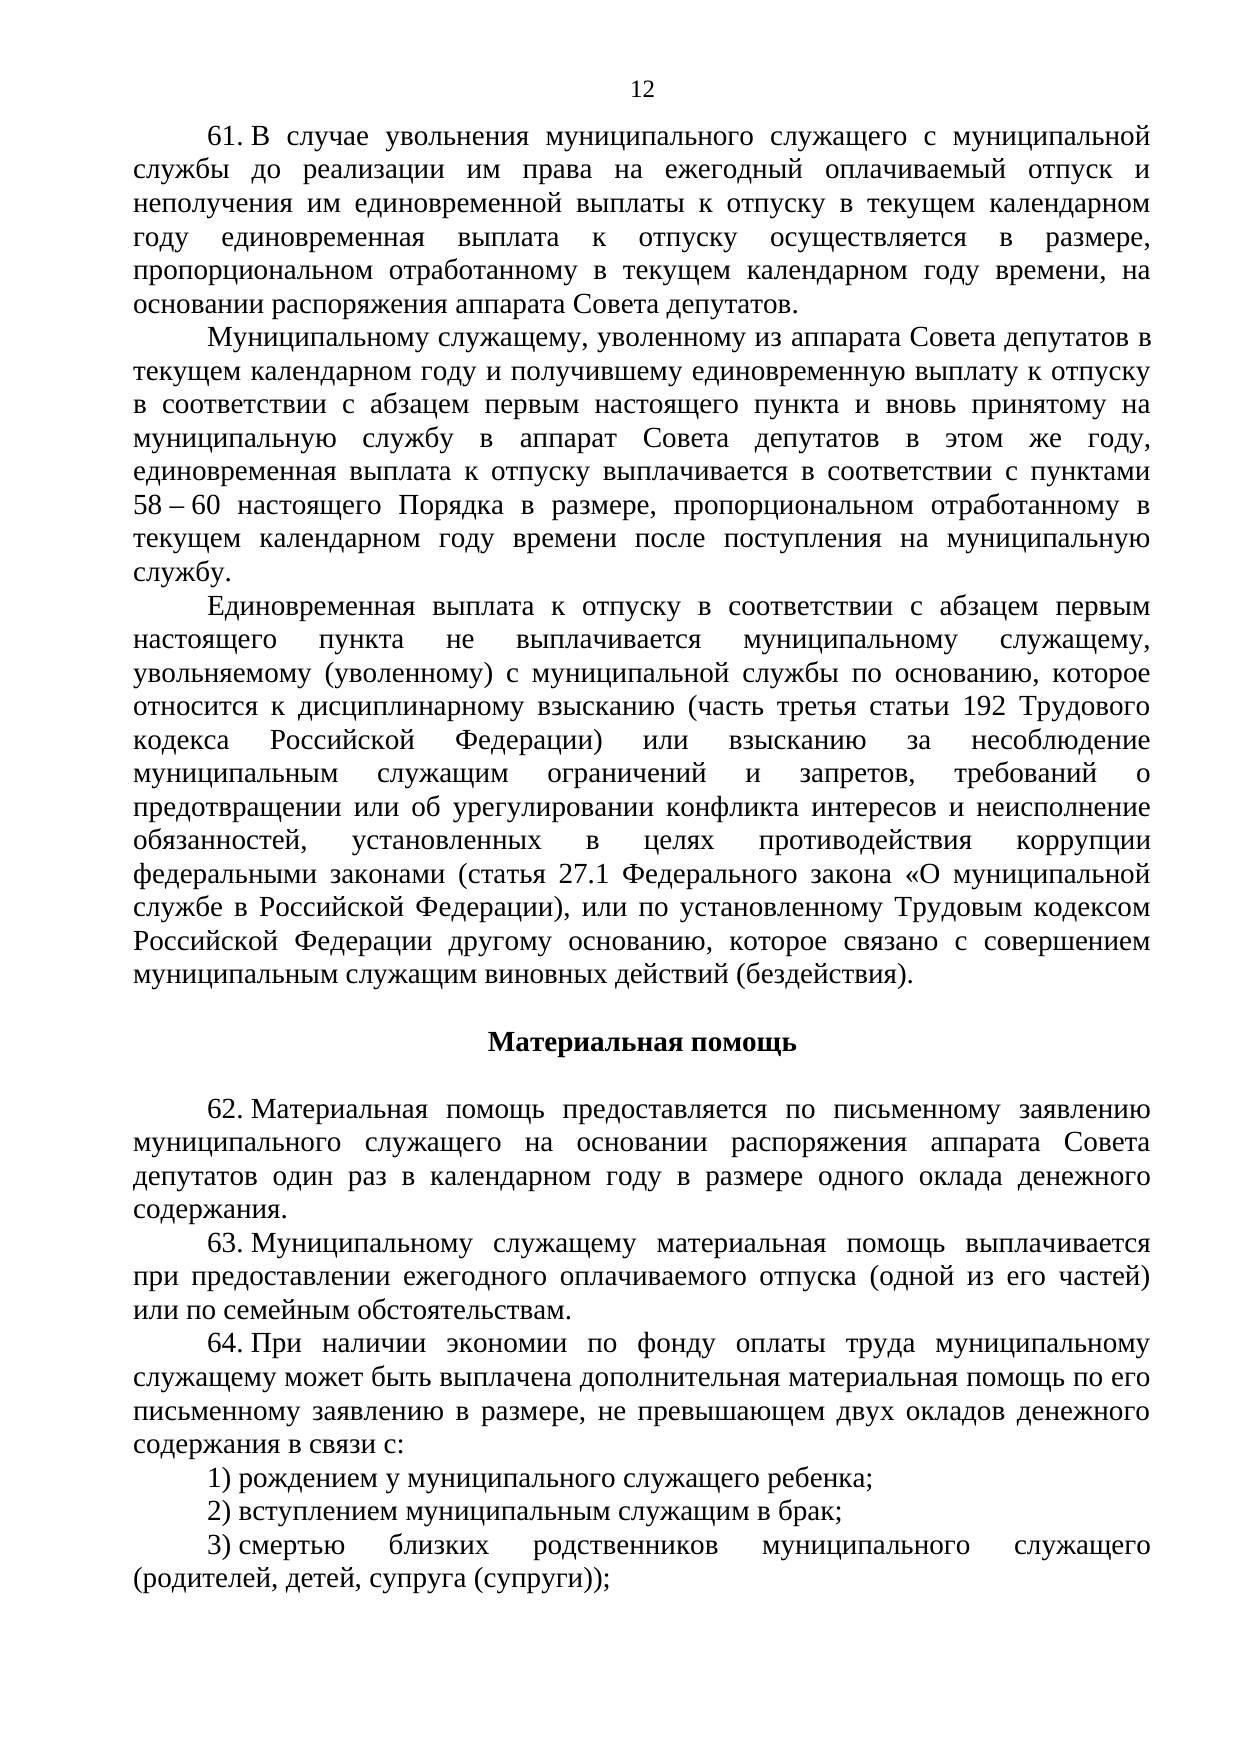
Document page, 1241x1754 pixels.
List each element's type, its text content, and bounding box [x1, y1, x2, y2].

text Муниципальному служащему, уволенному из аппарата Совета депутатов в текущем календарном году и получившему единовременную выплату к отпуску в соответствии с абзацем первым настоящего пункта и вновь принятому на муниципальную службу в аппарат Совета депутатов в этом же году, единовременная выплата к отпуску выплачивается в соответствии с пунктами 58 – 60 настоящего Порядка в размере, пропорциональном отработанному в текущем календарном году времени после поступления на муниципальную службу. [133, 319, 1152, 588]
text 2) вступлением муниципальным служащим в брак; [133, 1493, 1152, 1527]
text 61. В случае увольнения муниципального служащего с муниципальной службы до реализации им права на ежегодный оплачиваемый отпуск и неполучения им единовременной выплаты к отпуску в текущем календарном году единовременная выплата к отпуску осуществляется в размере, пропорциональном отработанному в текущем календарном году времени, на основании распоряжения аппарата Совета депутатов. [133, 118, 1152, 319]
text 1) рождением у муниципального служащего ребенка; [133, 1460, 1152, 1493]
text 3) смертью близких родственников муниципального служащего (родителей, детей, супруга (супруги)); [133, 1527, 1152, 1594]
text 64. При наличии экономии по фонду оплаты труда муниципальному служащему может быть выплачена дополнительная материальная помощь по его письменному заявлению в размере, не превышающем двух окладов денежного содержания в связи с: [133, 1326, 1152, 1460]
text 63. Муниципальному служащему материальная помощь выплачивается при предоставлении ежегодного оплачиваемого отпуска (одной из его частей) или по семейным обстоятельствам. [133, 1225, 1152, 1326]
text 62. Материальная помощь предоставляется по письменному заявлению муниципального служащего на основании распоряжения аппарата Совета депутатов один раз в календарном году в размере одного оклада денежного содержания. [133, 1091, 1152, 1225]
text Единовременная выплата к отпуску в соответствии с абзацем первым настоящего пункта не выплачивается муниципальному служащему, увольняемому (уволенному) с муниципальной службы по основанию, которое относится к дисциплинарному взысканию (часть третья статьи 192 Трудового кодекса Российской Федерации) или взысканию за несоблюдение муниципальным служащим ограничений и запретов, требований о предотвращении или об урегулировании конфликта интересов и неисполнение обязанностей, установленных в целях противодействия коррупции федеральными законами (статья 27.1 Федерального закона «О муниципальной службе в Российской Федерации), или по установленному Трудовым кодексом Российской Федерации другому основанию, которое связано с совершением муниципальным служащим виновных действий (бездействия). [133, 588, 1152, 990]
text Материальная помощь [133, 1024, 1152, 1057]
